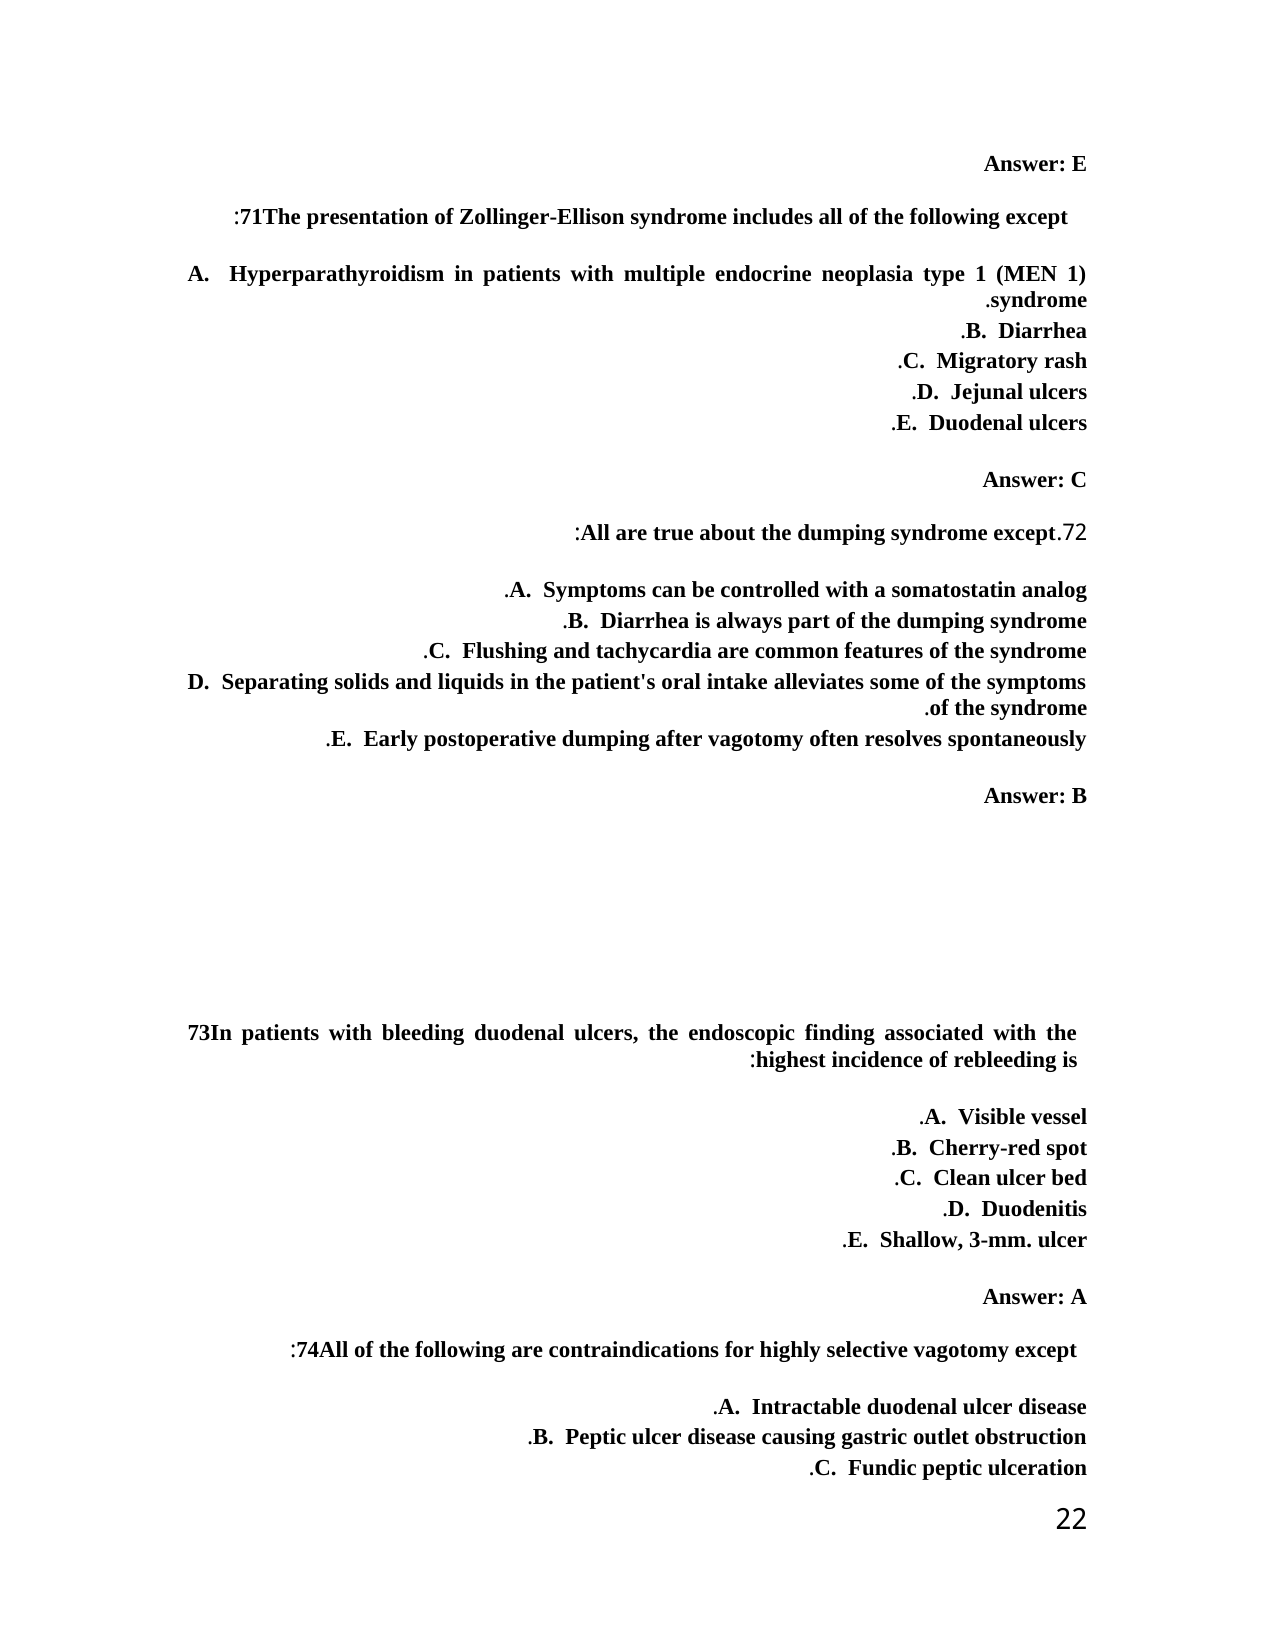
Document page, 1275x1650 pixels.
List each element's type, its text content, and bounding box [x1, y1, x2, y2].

text D. Jejunal ulcers. [187, 378, 1087, 409]
text A. Intractable duodenal ulcer disease. [187, 1393, 1087, 1423]
text Answer: A [187, 1283, 1087, 1309]
text E. Duodenal ulcers. [187, 409, 1087, 440]
text C. Flushing and tachycardia are common features of the syndrome. [187, 637, 1087, 668]
text 74All of the following are contraindications for highly selective vagotomy except: [187, 1336, 1078, 1366]
text Answer: E [187, 150, 1087, 176]
text E. Early postoperative dumping after vagotomy often resolves spontaneously. [187, 725, 1087, 756]
text E. Shallow, 3-mm. ulcer. [187, 1226, 1087, 1257]
text 73In patients with bleeding duodenal ulcers, the endoscopic finding associated with the highest incidence of rebleeding is: [187, 1019, 1078, 1077]
text C. Clean ulcer bed. [187, 1164, 1087, 1195]
text A. Visible vessel. [187, 1103, 1087, 1134]
text D. Duodenitis. [187, 1195, 1087, 1226]
text 71The presentation of Zollinger-Ellison syndrome includes all of the following except: [187, 203, 1069, 233]
text 72.All are true about the dumping syndrome except: [187, 519, 1087, 549]
text B. Peptic ulcer disease causing gastric outlet obstruction. [187, 1423, 1087, 1454]
text Answer: C [187, 466, 1087, 492]
text B. Diarrhea is always part of the dumping syndrome. [187, 607, 1087, 637]
text Answer: B [187, 782, 1087, 809]
text B. Cherry-red spot. [187, 1134, 1087, 1164]
text A. Symptoms can be controlled with a somatostatin analog. [187, 576, 1087, 607]
text C. Fundic peptic ulceration. [187, 1454, 1087, 1485]
text C. Migratory rash. [187, 348, 1087, 378]
text D. Separating solids and liquids in the patient's oral intake alleviates some of the symptoms of the syndrome. [187, 668, 1087, 725]
text A. Hyperparathyroidism in patients with multiple endocrine neoplasia type 1 (MEN 1) syndrome. [187, 260, 1087, 317]
text B. Diarrhea. [187, 317, 1087, 348]
